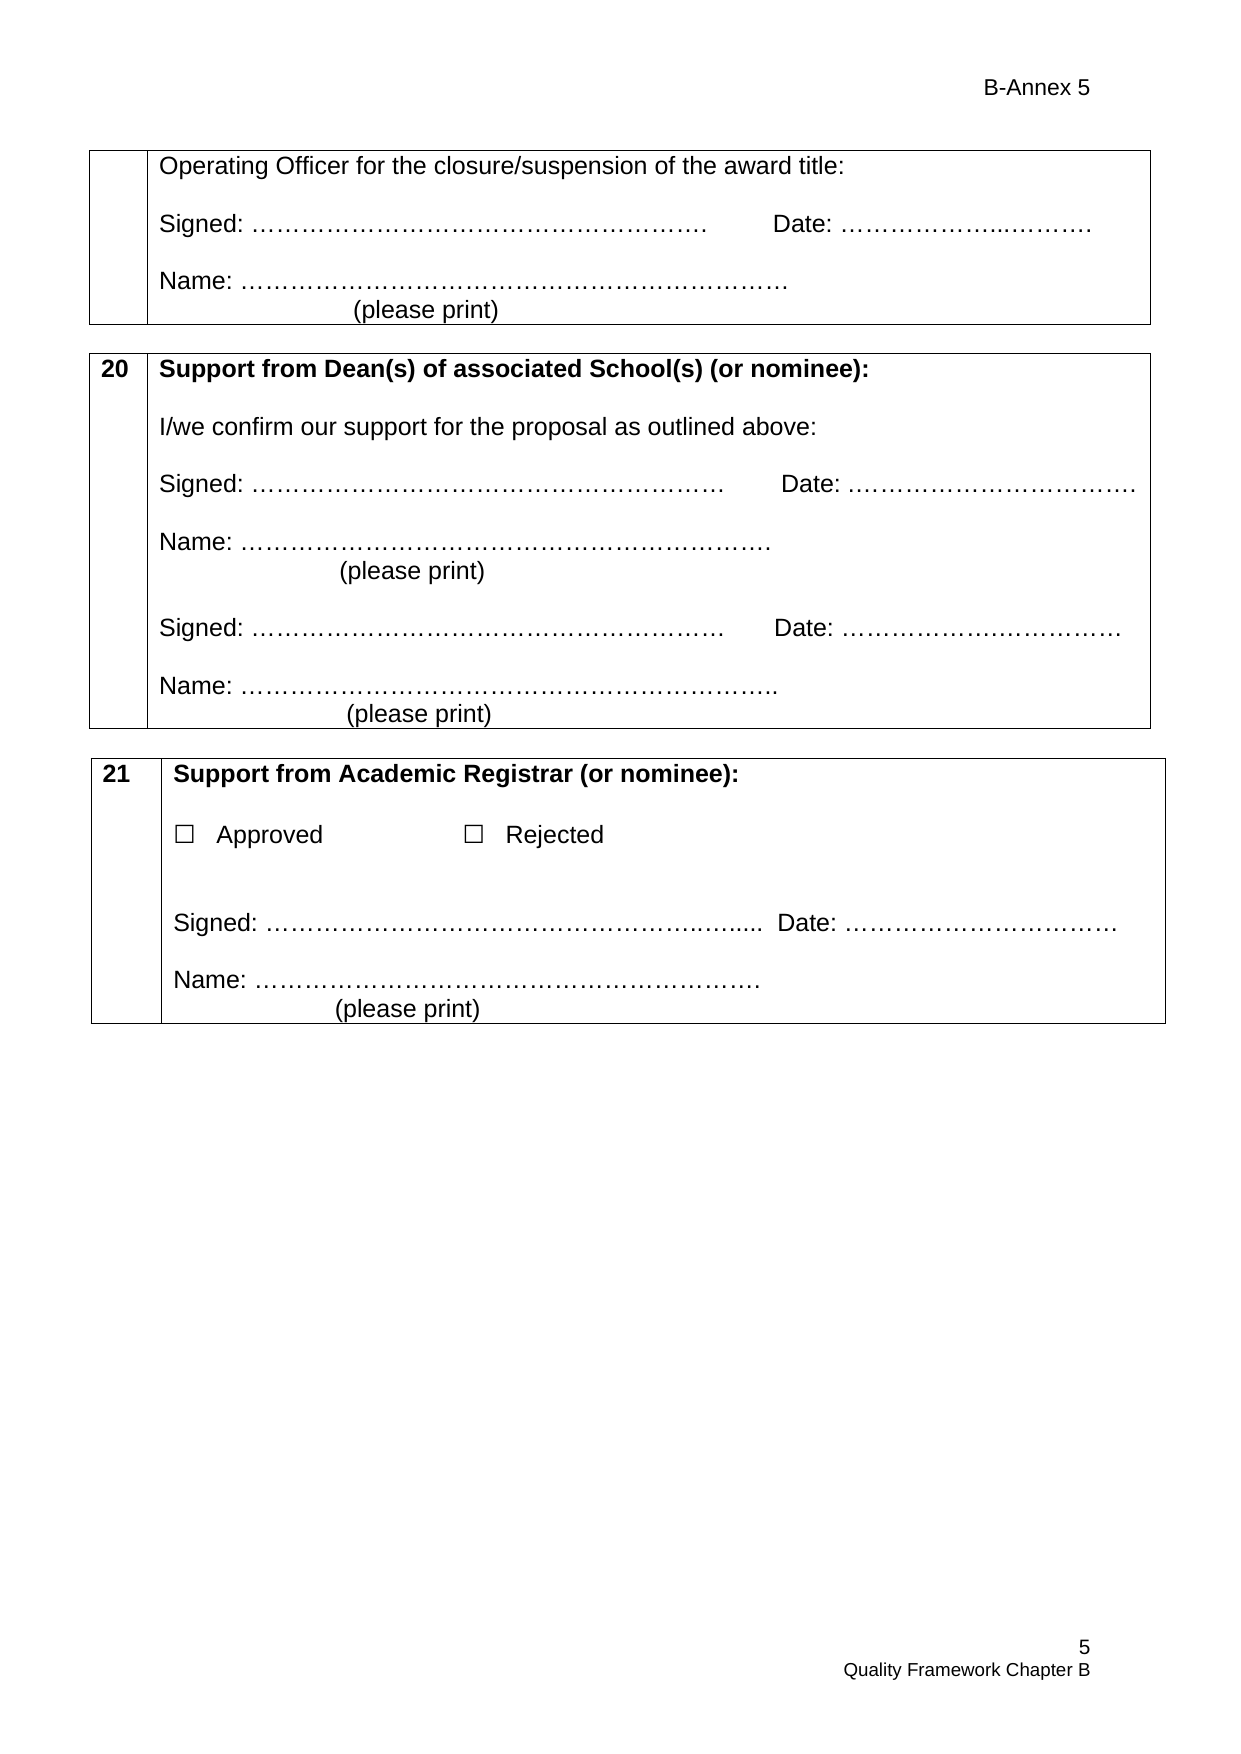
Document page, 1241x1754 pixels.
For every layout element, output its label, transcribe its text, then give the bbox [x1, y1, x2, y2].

table_header 19 [90, 151, 147, 323]
table_header 20 [90, 354, 147, 728]
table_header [148, 151, 1150, 323]
table_header Support from Dean(s) of associated School(s) (or nominee): I/we confirm our support for the proposal as outlined above: Signed: ………………………………………………… Date: .……………………………. Name: ………………………………………………………. (please print) Signed: ………………………………………………… Date: ……………….…………… Name: ……………………………………………………….. (please print) [148, 354, 1150, 728]
table_header Support from Academic Registrar (or nominee): Approved Rejected Signed: ……………………………………………..…..... Date: …………………………… Name: ……………………………………………………. (please print) [162, 759, 1165, 1023]
table_header 21 [92, 759, 161, 1023]
